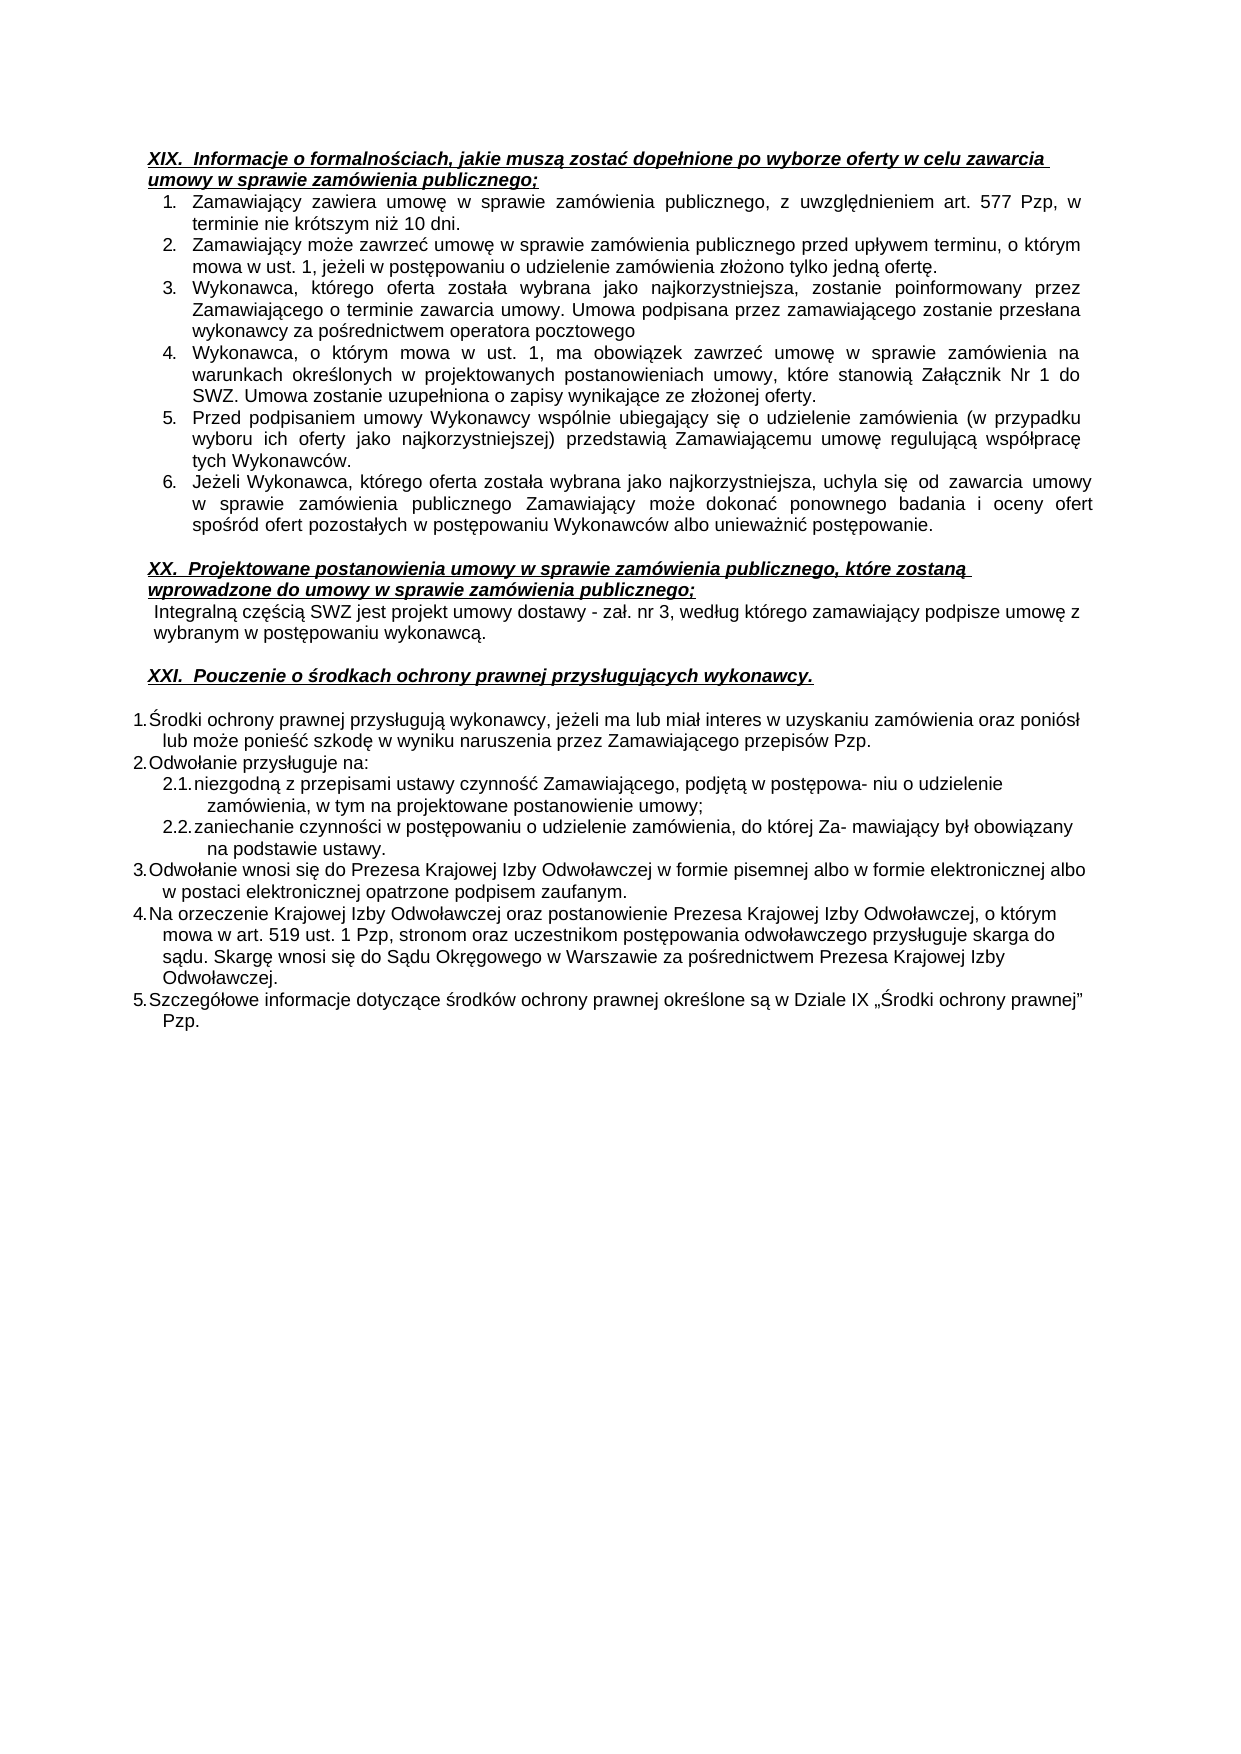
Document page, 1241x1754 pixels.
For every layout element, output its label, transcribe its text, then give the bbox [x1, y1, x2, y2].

list zaniechanie czynności w postępowaniu o udzielenie zamówienia, do której Za- mawiający był obowiązany na podstawie ustawy. [162, 816, 1087, 859]
list Wykonawca, o którym mowa w ust. 1, ma obowiązek zawrzeć umowę w sprawie zamówienia na warunkach określonych w projektowanych postanowieniach umowy, które stanowią Załącznik Nr 1 do SWZ. Umowa zostanie uzupełniona o zapisy wynikające ze złożonej oferty. [162, 342, 1081, 406]
list Odwołanie wnosi się do Prezesa Krajowej Izby Odwoławczej w formie pisemnej albo w formie elektronicznej albo w postaci elektronicznej opatrzone podpisem zaufanym. [133, 859, 1087, 902]
list Jeżeli Wykonawca, którego oferta została wybrana jako najkorzystniejsza, uchyla się od zawarcia umowy w sprawie zamówienia publicznego Zamawiający może dokonać ponownego badania i oceny ofert spośród ofert pozostałych w postępowaniu Wykonawców albo unieważnić postępowanie. [162, 471, 1092, 536]
text XIX. Informacje o formalnościach, jakie muszą zostać dopełnione po wyborze oferty w celu zawarcia umowy w sprawie zamówienia publicznego; [148, 148, 1092, 191]
list Zamawiający może zawrzeć umowę w sprawie zamówienia publicznego przed upływem terminu, o którym mowa w ust. 1, jeżeli w postępowaniu o udzielenie zamówienia złożono tylko jedną ofertę. [162, 234, 1081, 277]
list niezgodną z przepisami ustawy czynność Zamawiającego, podjętą w postępowa- niu o udzielenie zamówienia, w tym na projektowane postanowienie umowy; [162, 773, 1087, 816]
list Odwołanie przysługuje na: [133, 751, 1087, 773]
list Przed podpisaniem umowy Wykonawcy wspólnie ubiegający się o udzielenie zamówienia (w przypadku wyboru ich oferty jako najkorzystniejszej) przedstawią Zamawiającemu umowę regulującą współpracę tych Wykonawców. [162, 406, 1081, 471]
list Zamawiający zawiera umowę w sprawie zamówienia publicznego, z uwzględnieniem art. 577 Pzp, w terminie nie krótszym niż 10 dni. [162, 191, 1081, 234]
text XXI. Pouczenie o środkach ochrony prawnej przysługujących wykonawcy. [148, 665, 1092, 687]
list Środki ochrony prawnej przysługują wykonawcy, jeżeli ma lub miał interes w uzyskaniu zamówienia oraz poniósł lub może ponieść szkodę w wyniku naruszenia przez Zamawiającego przepisów Pzp. [133, 708, 1087, 751]
list Na orzeczenie Krajowej Izby Odwoławczej oraz postanowienie Prezesa Krajowej Izby Odwoławczej, o którym mowa w art. 519 ust. 1 Pzp, stronom oraz uczestnikom postępowania odwoławczego przysługuje skarga do sądu. Skargę wnosi się do Sądu Okręgowego w Warszawie za pośrednictwem Prezesa Krajowej Izby Odwoławczej. [133, 902, 1087, 989]
list Szczegółowe informacje dotyczące środków ochrony prawnej określone są w Dziale IX „Środki ochrony prawnej” Pzp. [133, 989, 1087, 1032]
list Wykonawca, którego oferta została wybrana jako najkorzystniejsza, zostanie poinformowany przez Zamawiającego o terminie zawarcia umowy. Umowa podpisana przez zamawiającego zostanie przesłana wykonawcy za pośrednictwem operatora pocztowego [162, 277, 1081, 342]
text XX. Projektowane postanowienia umowy w sprawie zamówienia publicznego, które zostaną wprowadzone do umowy w sprawie zamówienia publicznego; [148, 557, 1092, 601]
text Integralną częścią SWZ jest projekt umowy dostawy - zał. nr 3, według którego zamawiający podpisze umowę z wybranym w postępowaniu wykonawcą. [154, 601, 1087, 644]
